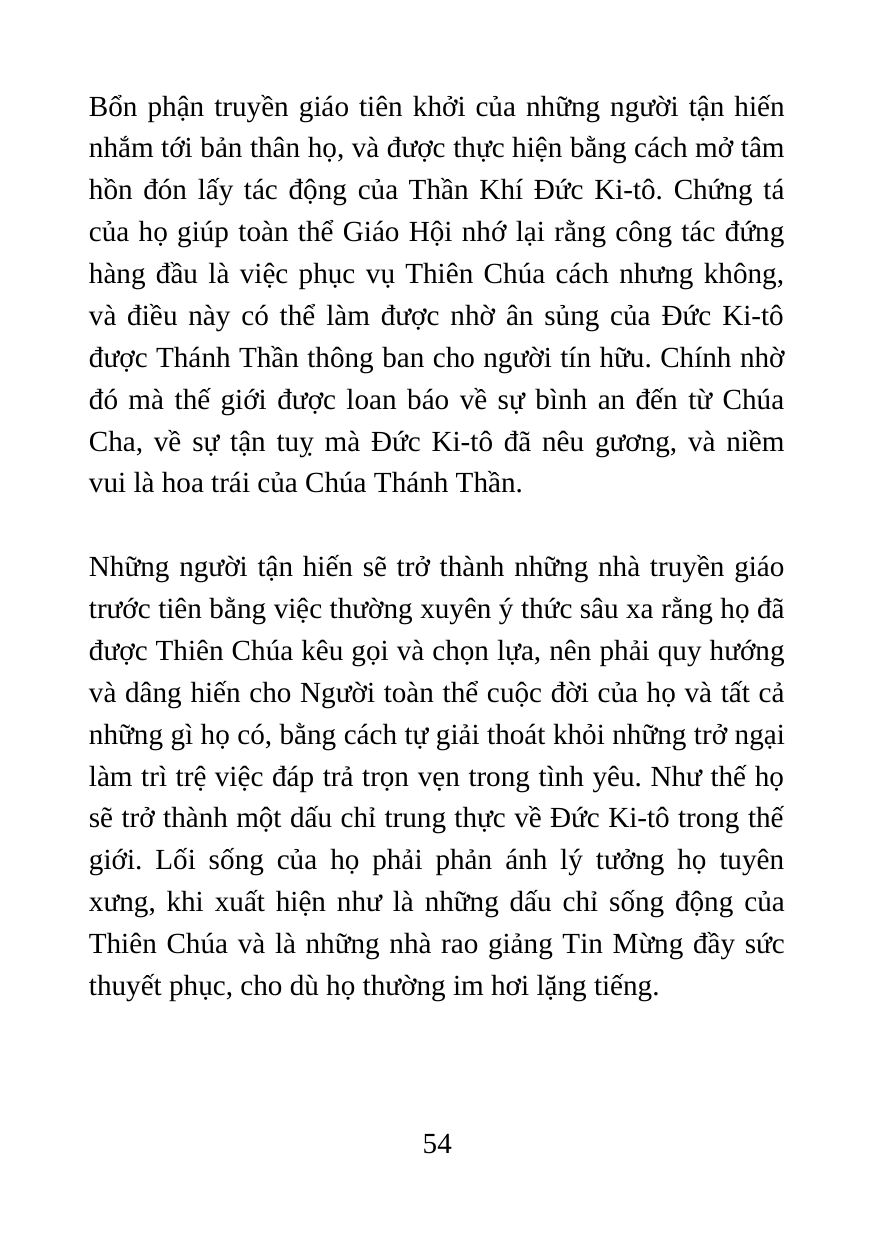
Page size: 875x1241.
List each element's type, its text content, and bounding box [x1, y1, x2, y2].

text Những người tận hiến sẽ trở thành những nhà truyền giáo trước tiên bằng việc thường xuyên ý thức sâu xa rằng họ đã được Thiên Chúa kêu gọi và chọn lựa, nên phải quy hướng và dâng hiến cho Người toàn thể cuộc đời của họ và tất cả những gì họ có, bằng cách tự giải thoát khỏi những trở ngại làm trì trệ việc đáp trả trọn vẹn trong tình yêu. Như thế họ sẽ trở thành một dấu chỉ trung thực về Đức Ki-tô trong thế giới. Lối sống của họ phải phản ánh lý tưởng họ tuyên xưng, khi xuất hiện như là những dấu chỉ sống động của Thiên Chúa và là những nhà rao giảng Tin Mừng đầy sức thuyết phục, cho dù họ thường im hơi lặng tiếng. [89, 549, 785, 1002]
text Bổn phận truyền giáo tiên khởi của những người tận hiến nhắm tới bản thân họ, và được thực hiện bằng cách mở tâm hồn đón lấy tác động của Thần Khí Đức Ki-tô. Chứng tá của họ giúp toàn thể Giáo Hội nhớ lại rằng công tác đứng hàng đầu là việc phục vụ Thiên Chúa cách nhưng không, và điều này có thể làm được nhờ ân sủng của Đức Ki-tô được Thánh Thần thông ban cho người tín hữu. Chính nhờ đó mà thế giới được loan báo về sự bình an đến từ Chúa Cha, về sự tận tuỵ mà Đức Ki-tô đã nêu gương, và niềm vui là hoa trái của Chúa Thánh Thần. [89, 89, 785, 499]
